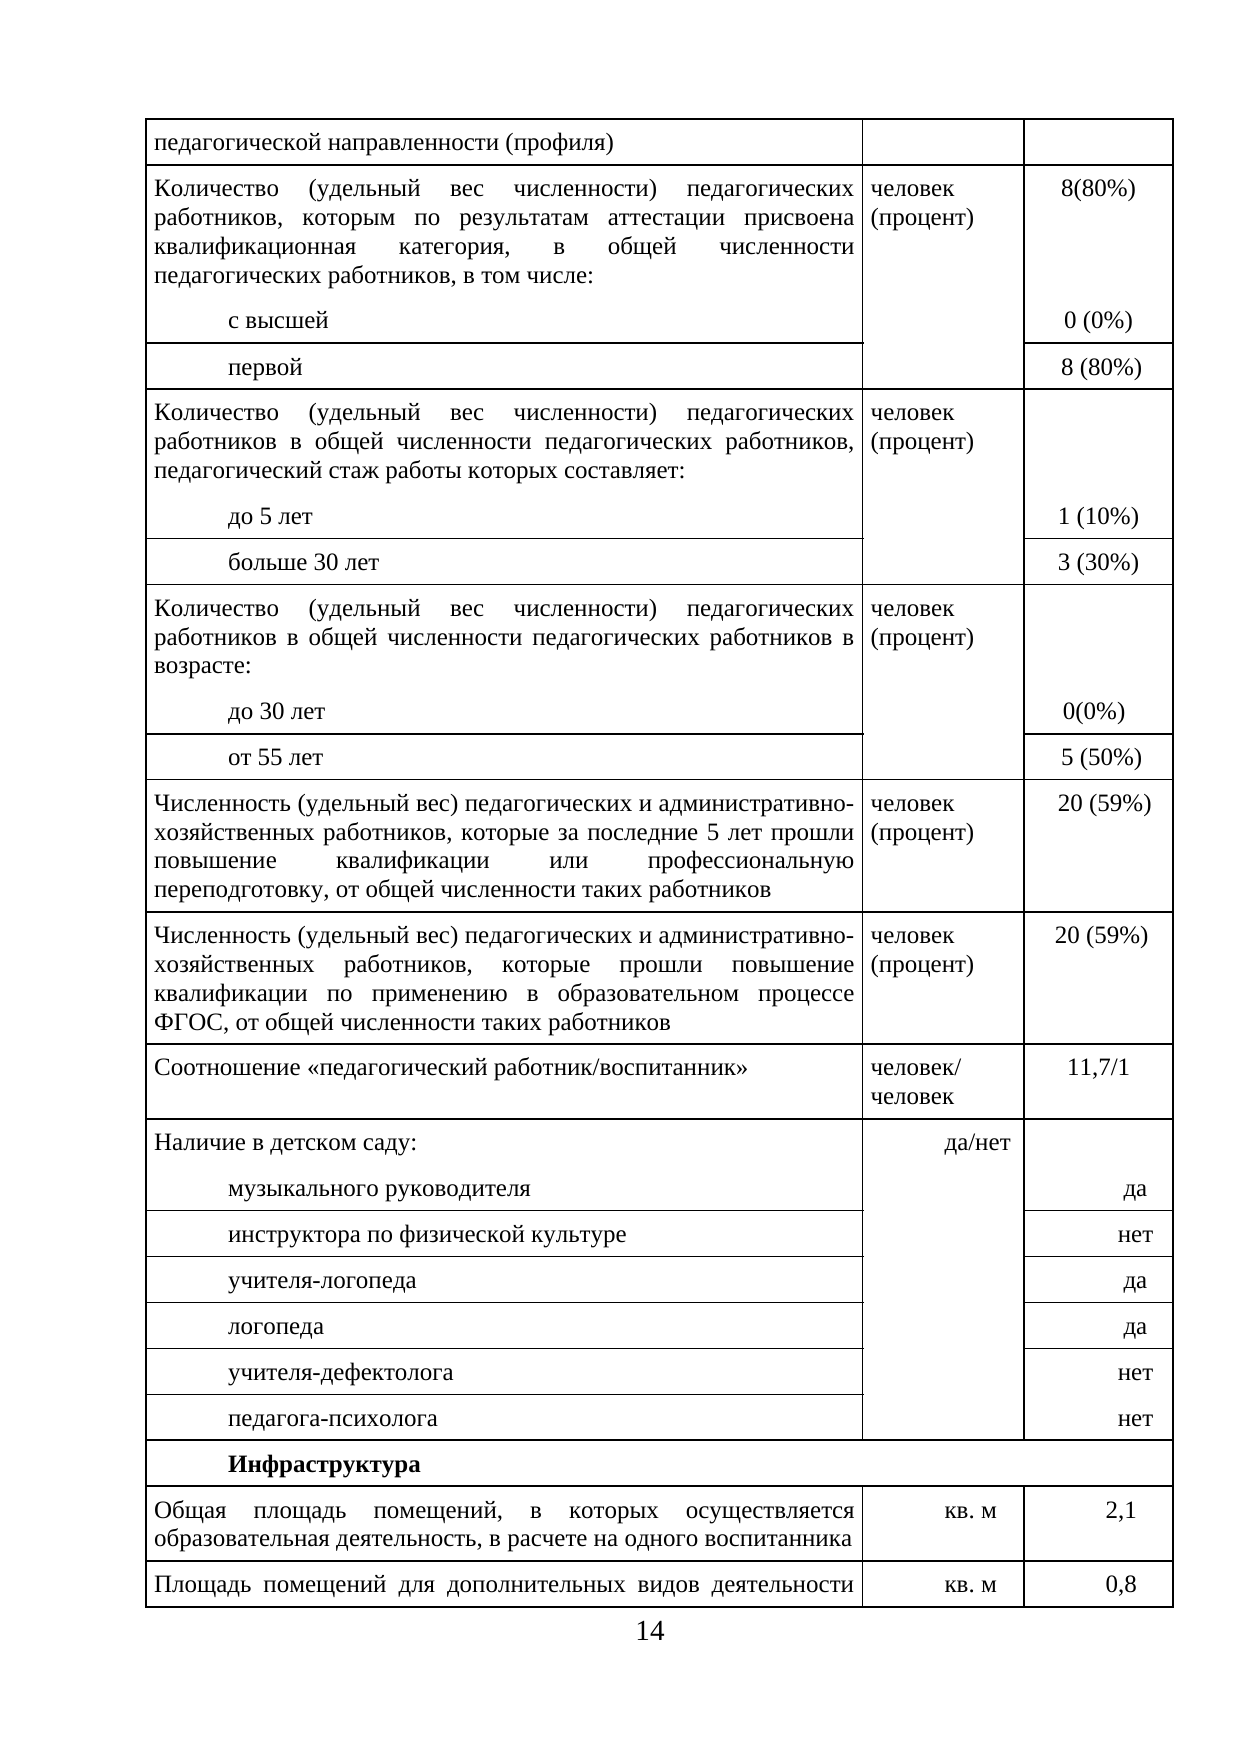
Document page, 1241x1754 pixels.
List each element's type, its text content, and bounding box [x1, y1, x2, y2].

table_cell больше 30 лет [147, 539, 862, 583]
table_cell педагога-психолога [147, 1395, 862, 1439]
table_cell 3 (30%) [1025, 539, 1172, 583]
table_cell Количество (удельный вес численности) педагогических работников, которым по результатам аттестации присвоена квалификационная категория, в общей численности педагогических работников, в том числе: [147, 166, 862, 296]
table_cell 20 (59%) [1025, 913, 1172, 1043]
table_cell Общая площадь помещений, в которых осуществляется образовательная деятельность, в расчете на одного воспитанника [147, 1487, 862, 1560]
table_cell 6 [1025, 120, 1172, 164]
table_cell Количество (удельный вес численности) педагогических работников в общей численности педагогических работников в возрасте: [147, 585, 862, 687]
table_cell [1025, 1120, 1172, 1164]
table_cell человек (процент) [863, 166, 1023, 388]
table_cell учителя-логопеда [147, 1257, 862, 1302]
table_cell человек (процент) [863, 913, 1023, 1043]
table_cell 8 (80%) [1025, 344, 1172, 388]
table_cell Численность (удельный вес) педагогических и административно-хозяйственных работников, которые прошли повышение квалификации по применению в образовательном процессе ФГОС, от общей численности таких работников [147, 913, 862, 1043]
table_cell 2,1 [1025, 1487, 1172, 1560]
table_cell человек (процент) [863, 780, 1023, 911]
table_cell первой [147, 344, 862, 388]
table_cell Количество (удельный вес численности) педагогических работников в общей численности педагогических работников, педагогический стаж работы которых составляет: [147, 390, 862, 492]
table_cell [1025, 585, 1172, 687]
table_cell 5 (50%) [1025, 735, 1172, 779]
table_cell до 30 лет [147, 687, 862, 733]
table_cell инструктора по физической культуре [147, 1211, 862, 1256]
table_cell [1025, 390, 1172, 492]
table_cell 11,7/1 [1025, 1045, 1172, 1118]
table_cell с высшей [147, 296, 862, 342]
table_cell нет [1025, 1394, 1172, 1439]
table_cell нет [1025, 1211, 1172, 1256]
table_cell Соотношение «педагогический работник/воспитанник» [147, 1045, 862, 1118]
table_cell да [1025, 1164, 1172, 1210]
table_cell 1 (10%) [1025, 492, 1172, 537]
table_cell учителя-дефектолога [147, 1349, 862, 1393]
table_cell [147, 1562, 862, 1606]
table_cell от 55 лет [147, 735, 862, 779]
table_cell да/нет [863, 1120, 1023, 1439]
table_cell Численность (удельный вес) педагогических и административно-хозяйственных работников, которые за последние 5 лет прошли повышение квалификации или профессиональную переподготовку, от общей численности таких работников [147, 780, 862, 911]
table_cell нет [1025, 1349, 1172, 1393]
table_cell кв. м [863, 1562, 1023, 1606]
table_cell 0 (0%) [1025, 296, 1172, 342]
table_cell до 5 лет [147, 492, 862, 537]
table_cell человек (процент) [863, 390, 1023, 583]
table_cell 20 (59%) [1025, 780, 1172, 911]
table_cell кв. м [863, 1487, 1023, 1560]
table_cell 8(80%) [1025, 166, 1172, 296]
table_cell да [1025, 1303, 1172, 1347]
table_cell музыкального руководителя [147, 1164, 862, 1210]
table_cell Инфраструктура [147, 1441, 1172, 1485]
table_cell Наличие в детском саду: [147, 1120, 862, 1164]
table_cell логопеда [147, 1303, 862, 1347]
table_cell 0,8 [1025, 1562, 1172, 1606]
table_cell человек (процент) [863, 585, 1023, 779]
table_cell 0(0%) [1025, 687, 1172, 733]
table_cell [147, 120, 862, 164]
table_cell человек/человек [863, 1045, 1023, 1118]
table_cell да [1025, 1257, 1172, 1302]
